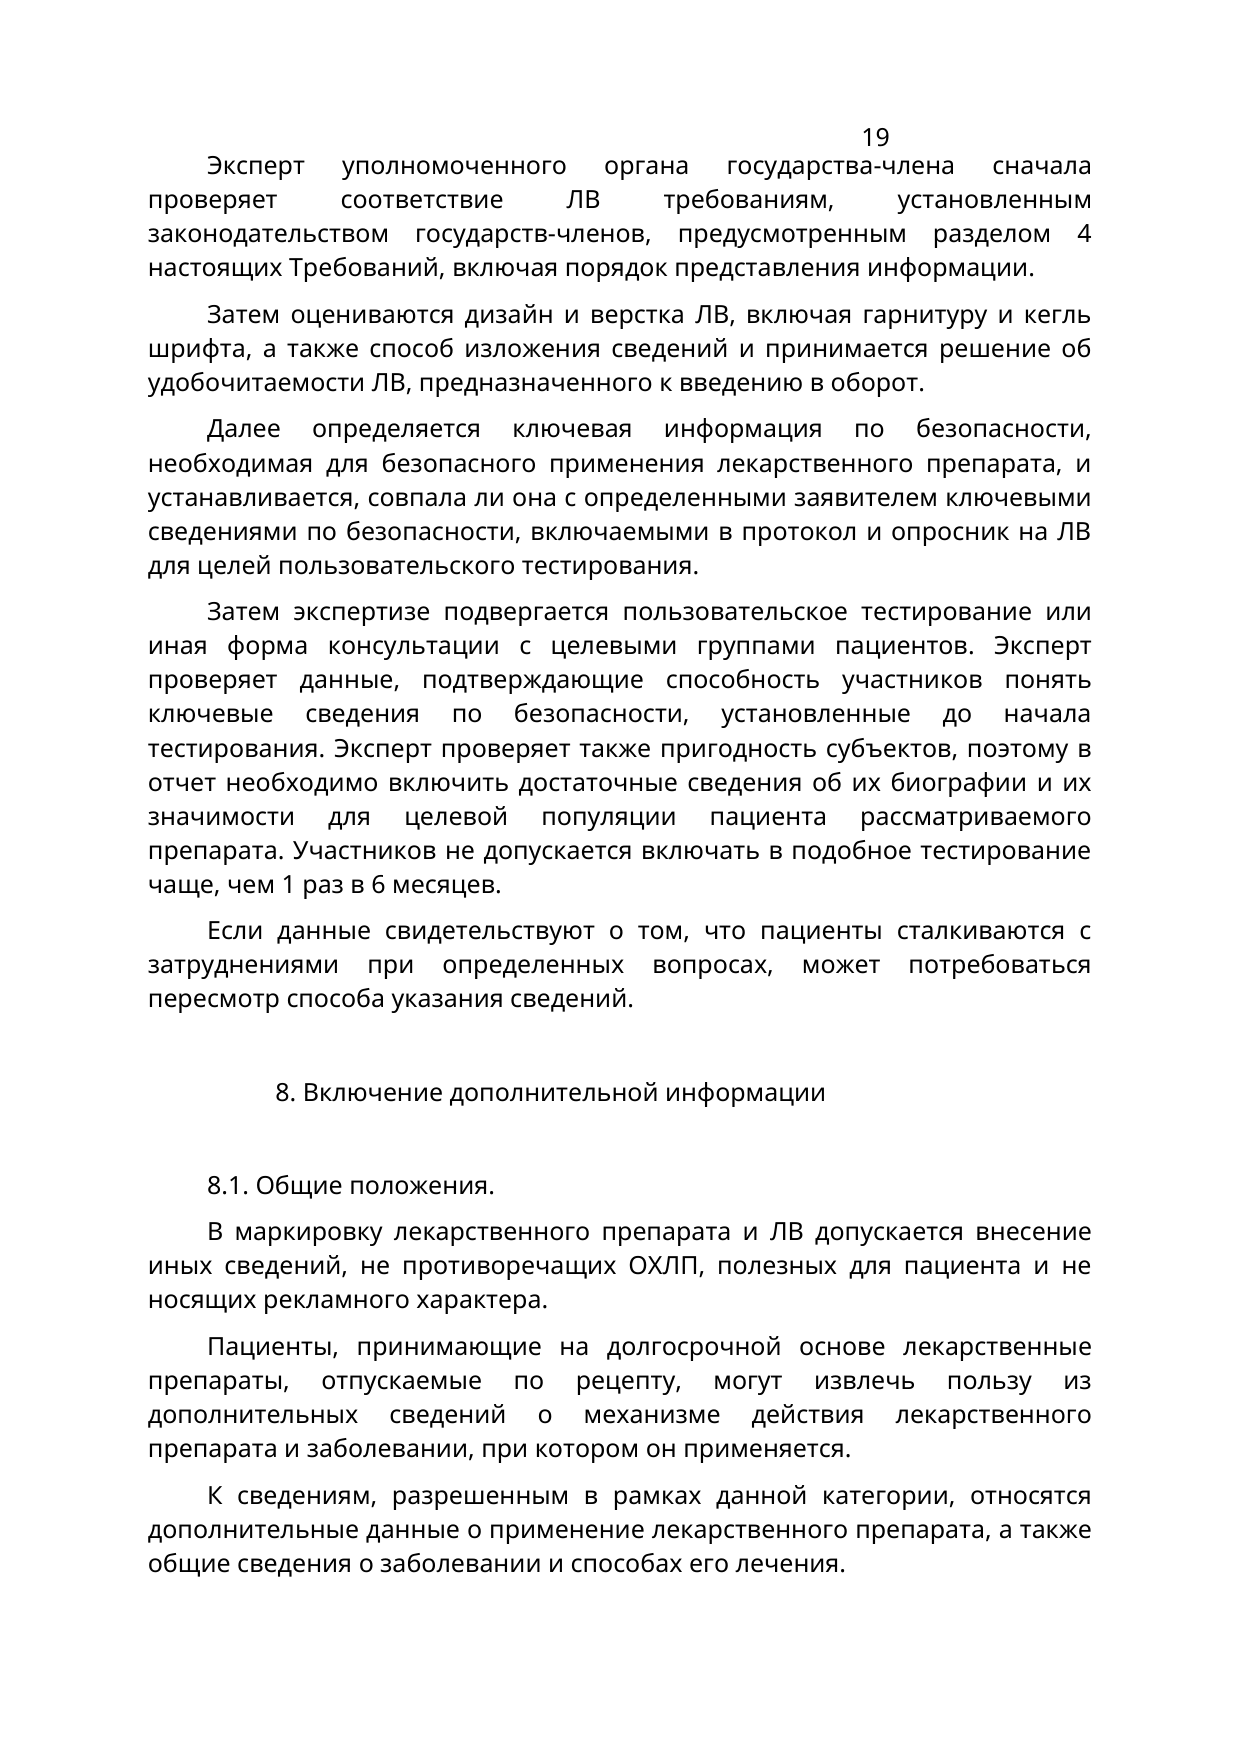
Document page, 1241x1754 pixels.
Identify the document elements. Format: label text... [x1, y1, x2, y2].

text Затем оцениваются дизайн и верстка ЛВ, включая гарнитуру и кегль шрифта, а также способ изложения сведений и принимается решение об удобочитаемости ЛВ, предназначенного к введению в оборот. [148, 296, 1093, 399]
text 8.1. Общие положения. [148, 1167, 1093, 1201]
text Затем экспертизе подвергается пользовательское тестирование или иная форма консультации с целевыми группами пациентов. Эксперт проверяет данные, подтверждающие способность участников понять ключевые сведения по безопасности, установленные до начала тестирования. Эксперт проверяет также пригодность субъектов, поэтому в отчет необходимо включить достаточные сведения об их биографии и их значимости для целевой популяции пациента рассматриваемого препарата. Участников не допускается включать в подобное тестирование чаще, чем 1 раз в 6 месяцев. [148, 594, 1093, 901]
text К сведениям, разрешенным в рамках данной категории, относятся дополнительные данные о применение лекарственного препарата, а также общие сведения о заболевании и способах его лечения. [148, 1477, 1093, 1579]
text 8. Включение дополнительной информации [275, 1074, 1094, 1108]
text Далее определяется ключевая информация по безопасности, необходимая для безопасного применения лекарственного препарата, и устанавливается, совпала ли она с определенными заявителем ключевыми сведениями по безопасности, включаемыми в протокол и опросник на ЛВ для целей пользовательского тестирования. [148, 411, 1093, 581]
text Эксперт уполномоченного органа государства-члена сначала проверяет соответствие ЛВ требованиям, установленным законодательством государств-членов, предусмотренным разделом 4 настоящих Требований, включая порядок представления информации. [148, 148, 1093, 284]
text В маркировку лекарственного препарата и ЛВ допускается внесение иных сведений, не противоречащих ОХЛП, полезных для пациента и не носящих рекламного характера. [148, 1214, 1093, 1316]
text Если данные свидетельствуют о том, что пациенты сталкиваются с затруднениями при определенных вопросах, может потребоваться пересмотр способа указания сведений. [148, 913, 1093, 1015]
text Пациенты, принимающие на долгосрочной основе лекарственные препараты, отпускаемые по рецепту, могут извлечь пользу из дополнительных сведений о механизме действия лекарственного препарата и заболевании, при котором он применяется. [148, 1329, 1093, 1465]
